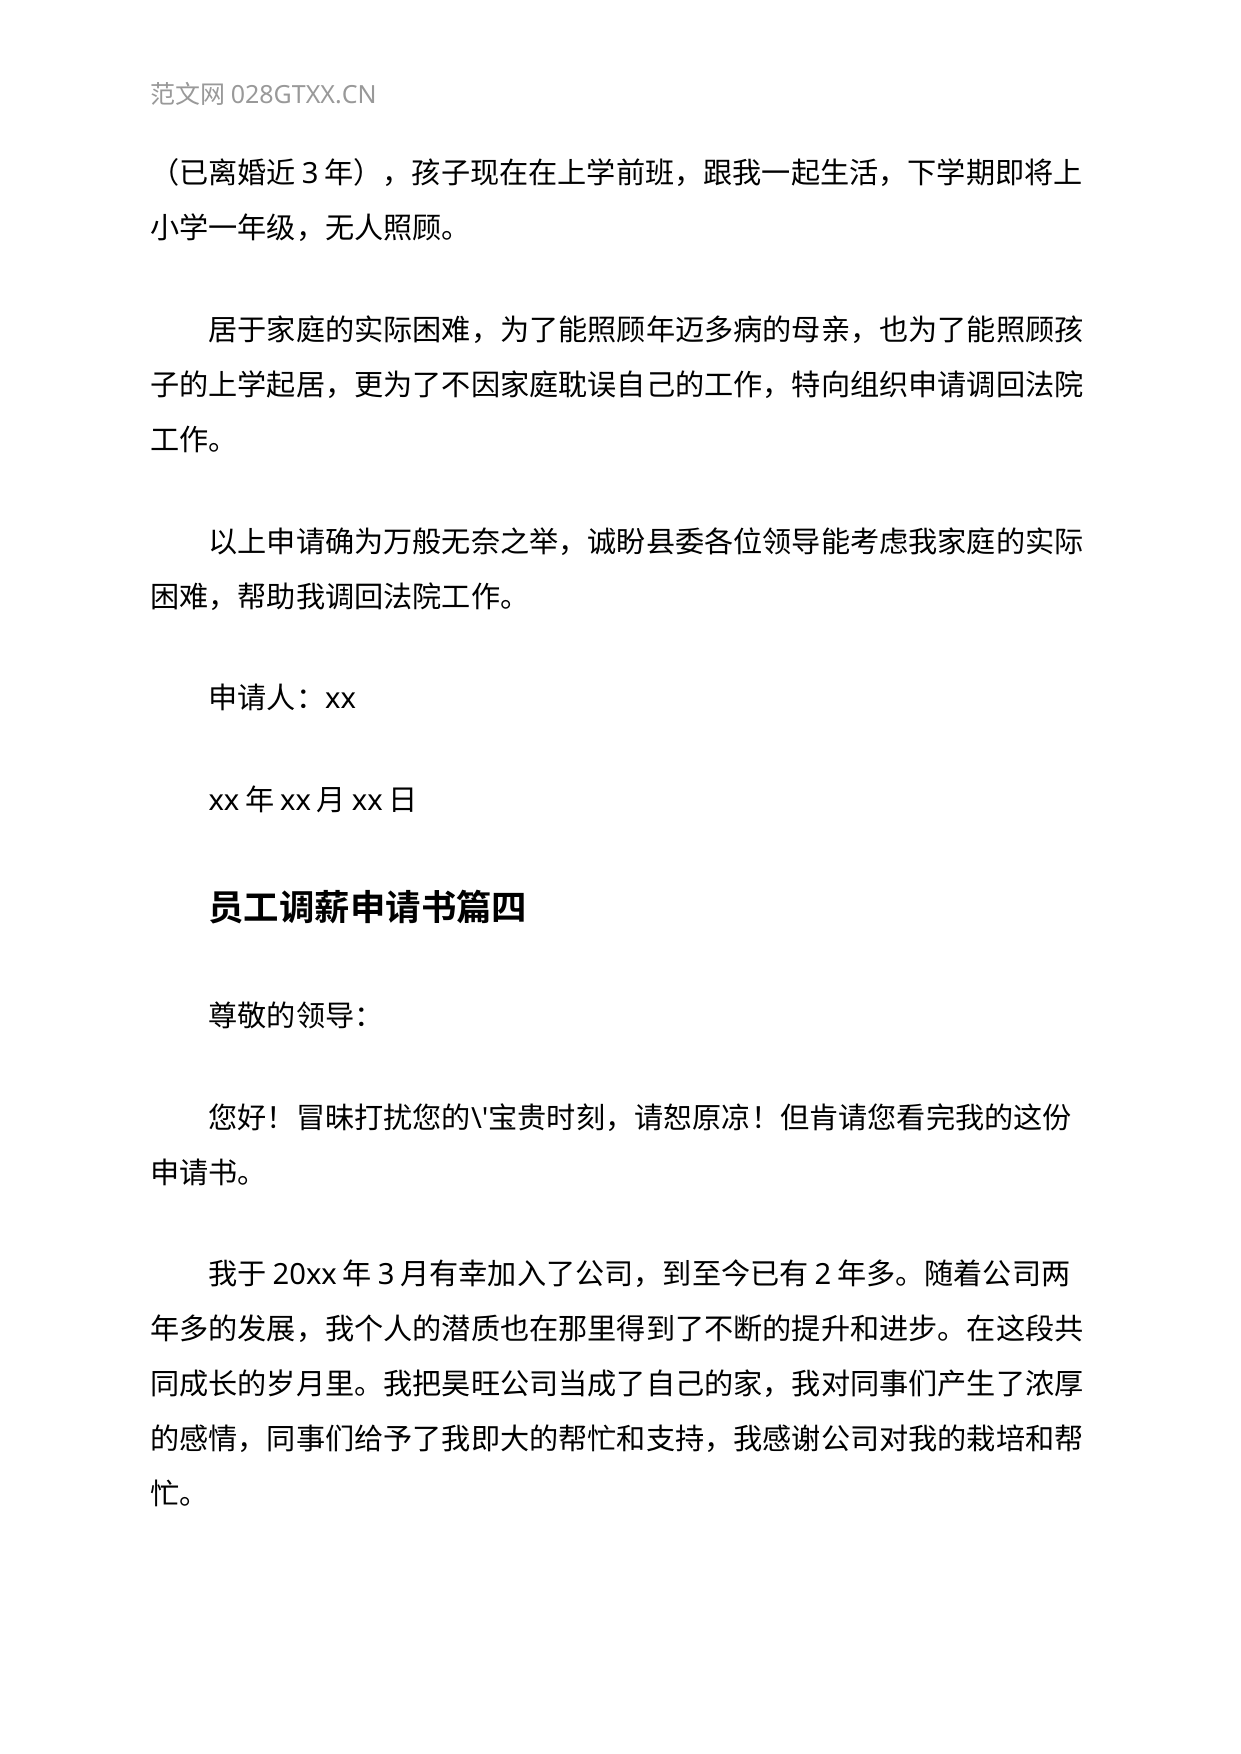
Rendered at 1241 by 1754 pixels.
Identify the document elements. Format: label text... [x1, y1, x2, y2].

text 我于20xx年3月有幸加入了公司，到至今已有2年多。随着公司两年多的发展，我个人的潜质也在那里得到了不断的提升和进步。在这段共同成长的岁月里。我把昊旺公司当成了自己的家，我对同事们产生了浓厚的感情，同事们给予了我即大的帮忙和支持，我感谢公司对我的栽培和帮忙。 [150, 1251, 1090, 1513]
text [150, 150, 1090, 247]
text 申请人：xx [150, 675, 1090, 717]
text 居于家庭的实际困难，为了能照顾年迈多病的母亲，也为了能照顾孩子的上学起居，更为了不因家庭耽误自己的工作，特向组织申请调回法院工作。 [150, 307, 1090, 459]
text 您好！冒昧打扰您的\'宝贵时刻，请恕原凉！但肯请您看完我的这份申请书。 [150, 1094, 1090, 1191]
text xx年xx月xx日 [150, 777, 1090, 819]
text 尊敬的领导： [150, 992, 1090, 1035]
text 员工调薪申请书篇四 [150, 879, 1090, 930]
text 以上申请确为万般无奈之举，诚盼县委各位领导能考虑我家庭的实际困难，帮助我调回法院工作。 [150, 518, 1090, 616]
